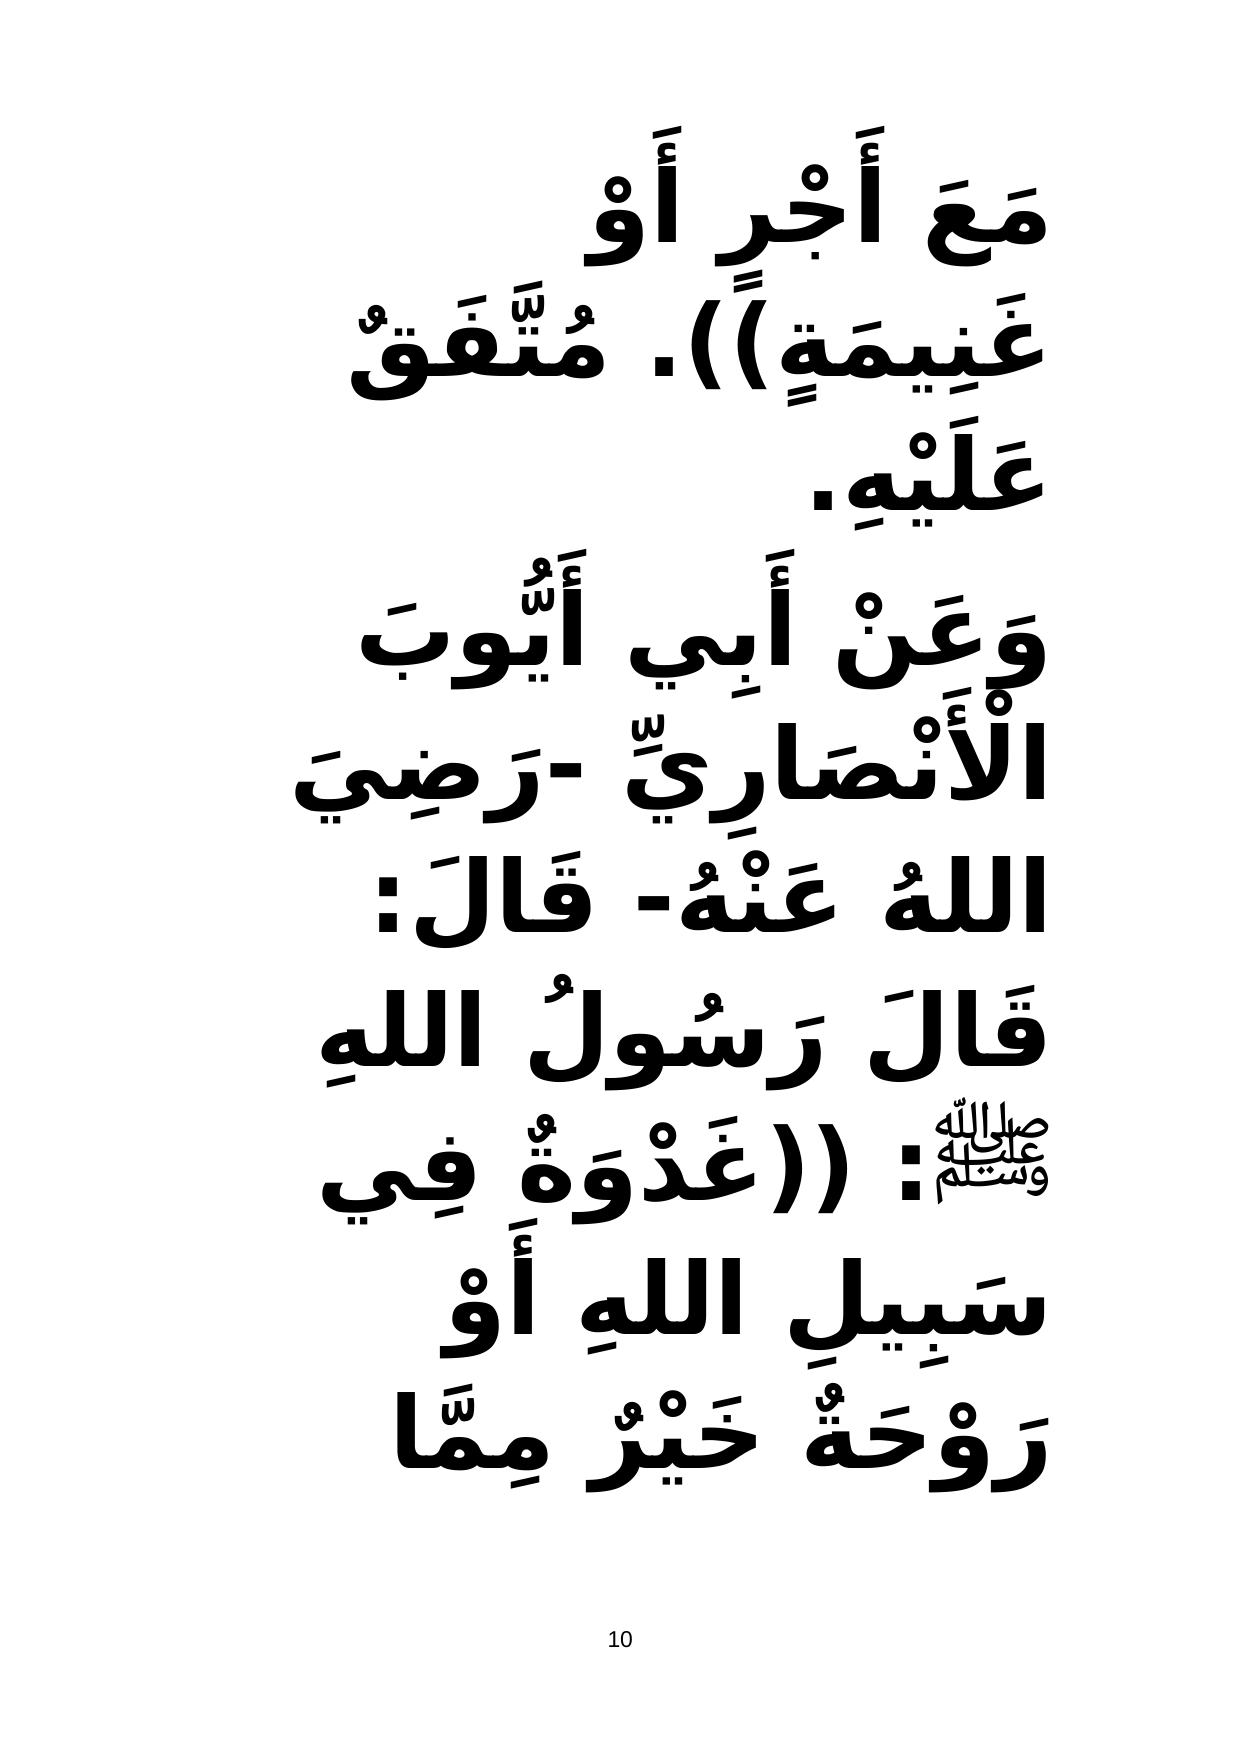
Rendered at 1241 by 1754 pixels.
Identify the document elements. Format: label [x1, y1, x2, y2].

text [187, 572, 1053, 1492]
text [187, 150, 1053, 534]
